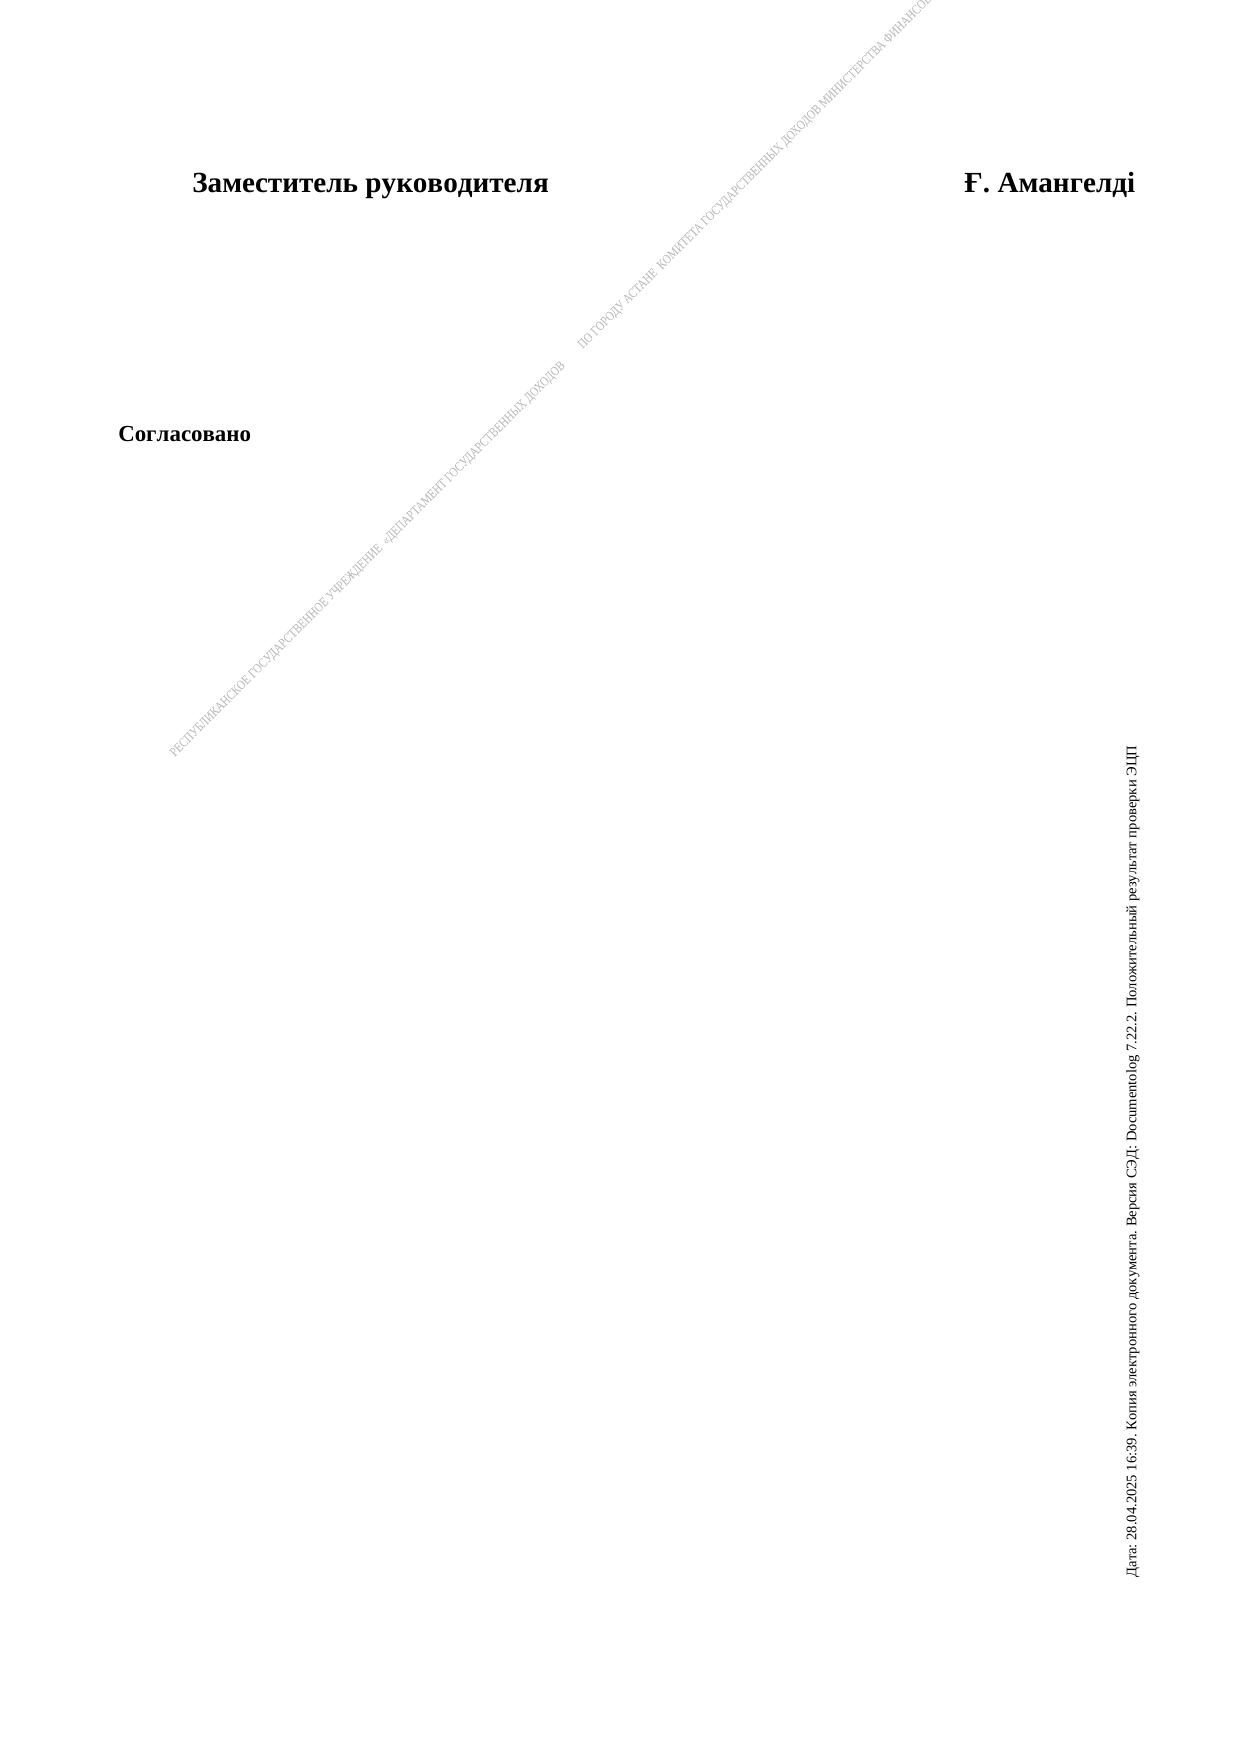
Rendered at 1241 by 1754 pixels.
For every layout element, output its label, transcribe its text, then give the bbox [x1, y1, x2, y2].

text Заместитель руководителя Ғ. Амангелді [118, 165, 1152, 199]
text Согласовано [118, 420, 1152, 447]
